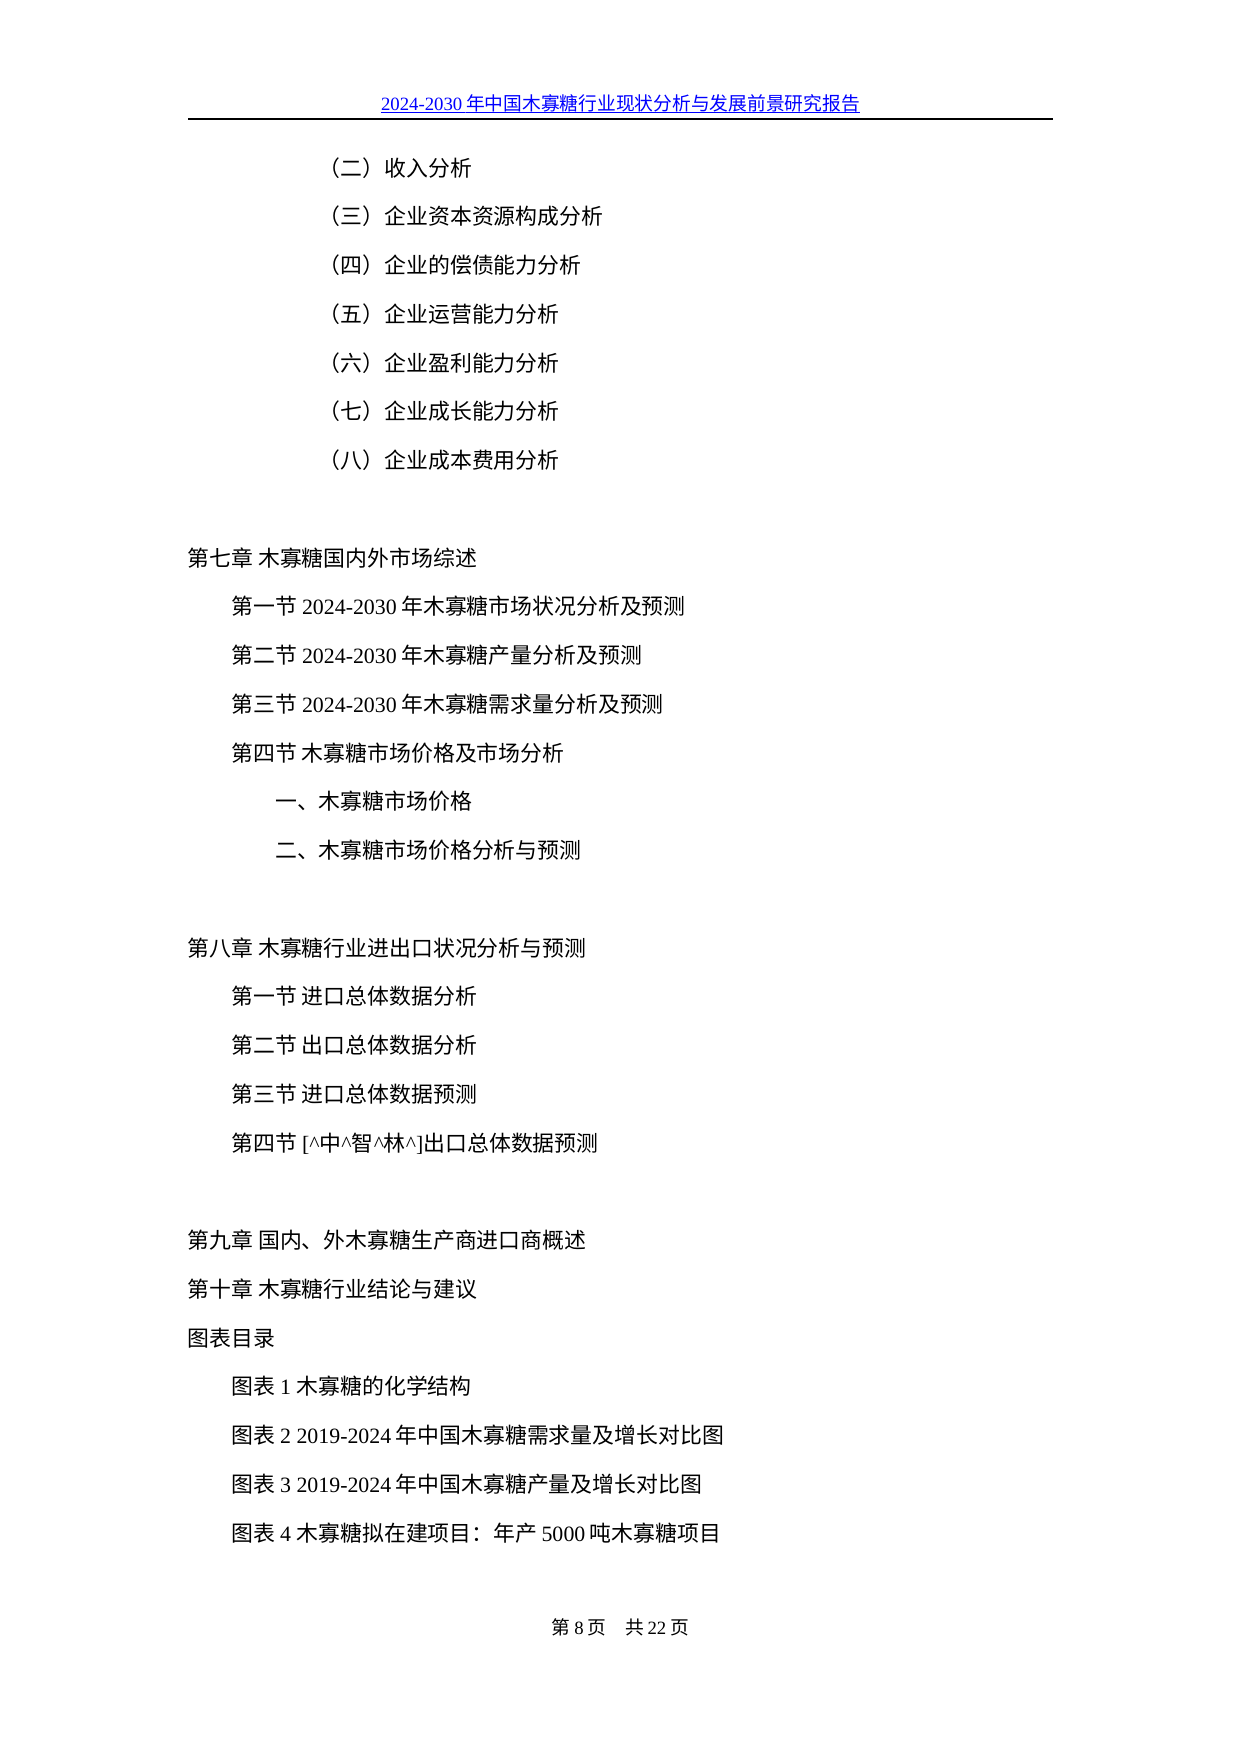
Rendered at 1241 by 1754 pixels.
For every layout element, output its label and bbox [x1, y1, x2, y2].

text [187, 150, 1053, 1548]
